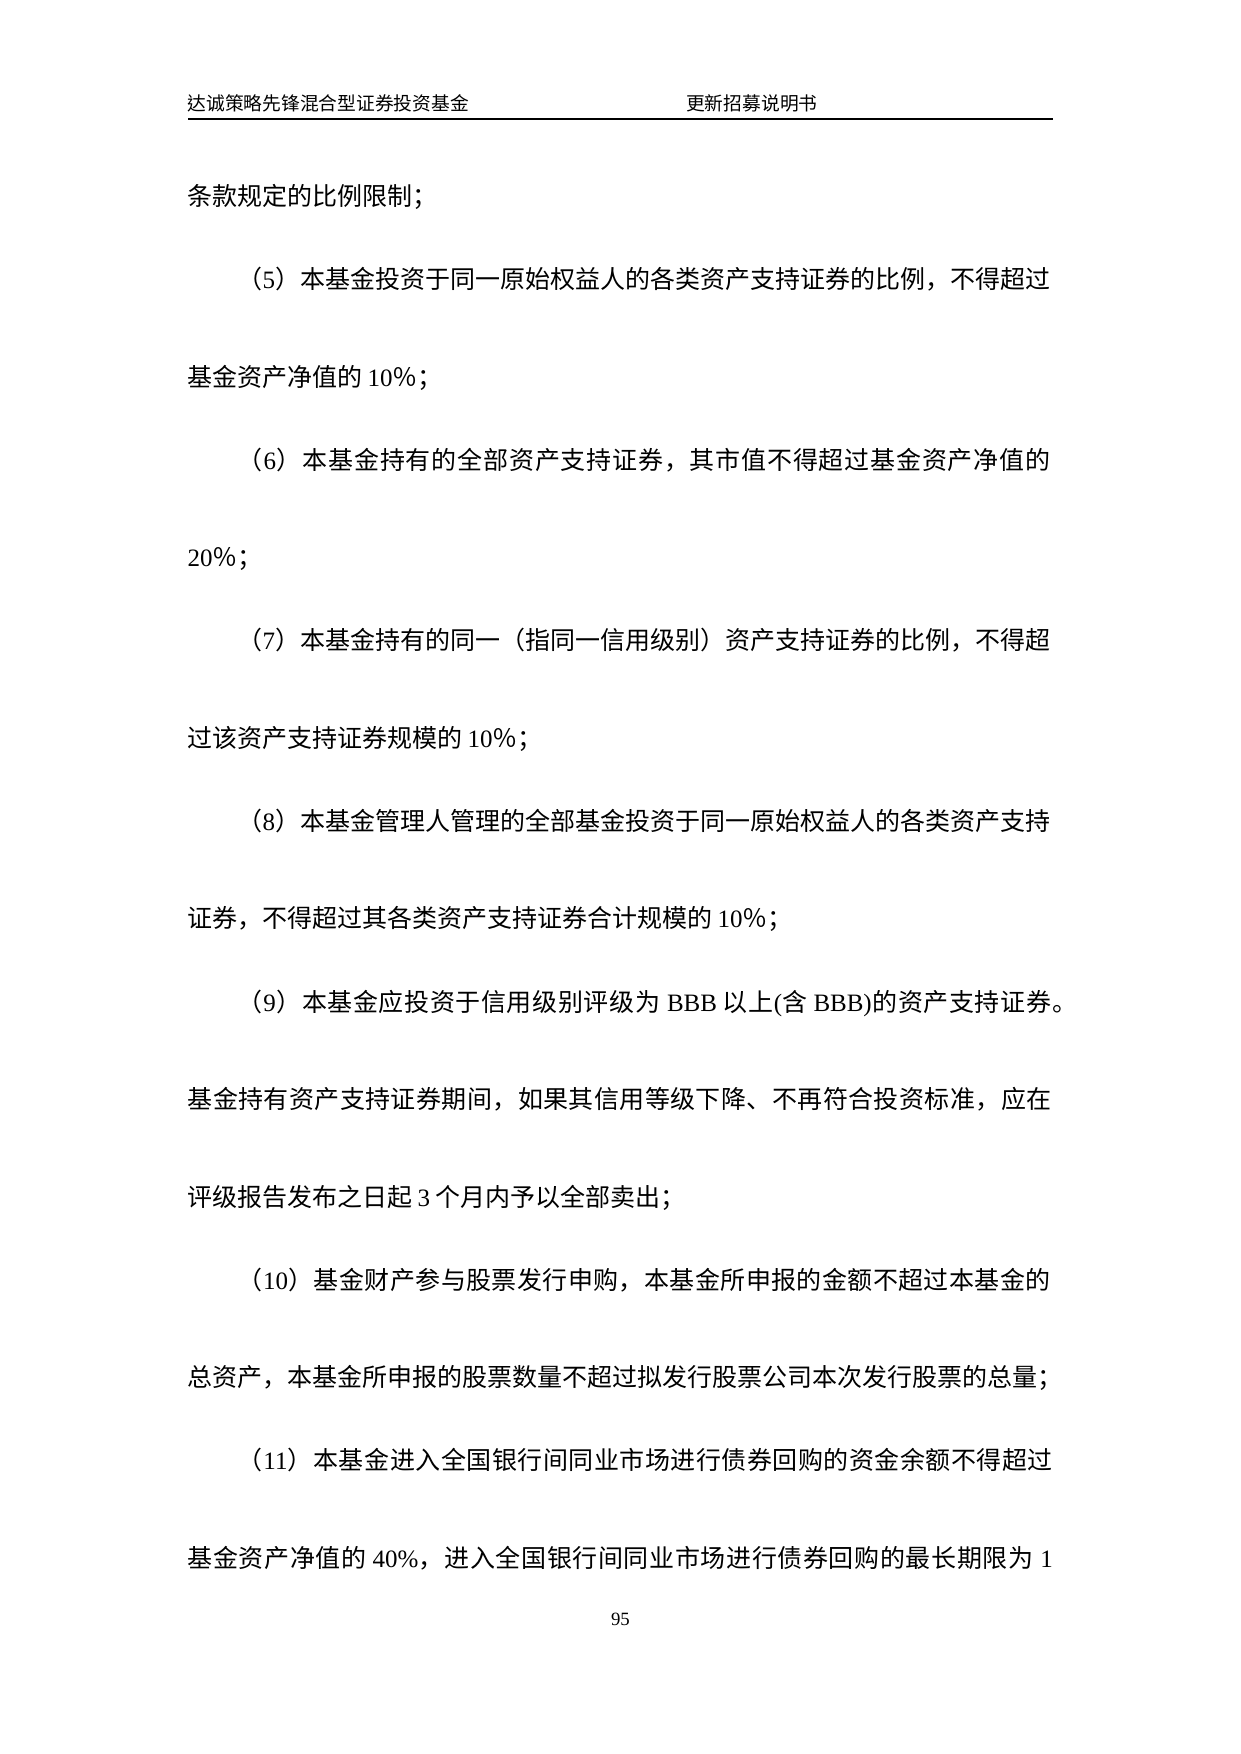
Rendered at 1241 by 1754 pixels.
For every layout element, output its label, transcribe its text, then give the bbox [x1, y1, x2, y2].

text （9）本基金应投资于信用级别评级为BBB以上(含BBB)的资产支持证券。基金持有资产支持证券期间，如果其信用等级下降、不再符合投资标准，应在评级报告发布之日起3个月内予以全部卖出； [187, 968, 1053, 1228]
text （5）本基金投资于同一原始权益人的各类资产支持证券的比例，不得超过基金资产净值的10％； [187, 245, 1053, 408]
text （8）本基金管理人管理的全部基金投资于同一原始权益人的各类资产支持证券，不得超过其各类资产支持证券合计规模的10％； [187, 787, 1053, 949]
text （7）本基金持有的同一（指同一信用级别）资产支持证券的比例，不得超过该资产支持证券规模的10％； [187, 606, 1053, 769]
text （10）基金财产参与股票发行申购，本基金所申报的金额不超过本基金的总资产，本基金所申报的股票数量不超过拟发行股票公司本次发行股票的总量； [187, 1246, 1053, 1408]
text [187, 162, 1053, 227]
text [187, 1426, 1053, 1589]
text （6）本基金持有的全部资产支持证券，其市值不得超过基金资产净值的20％； [187, 426, 1053, 588]
